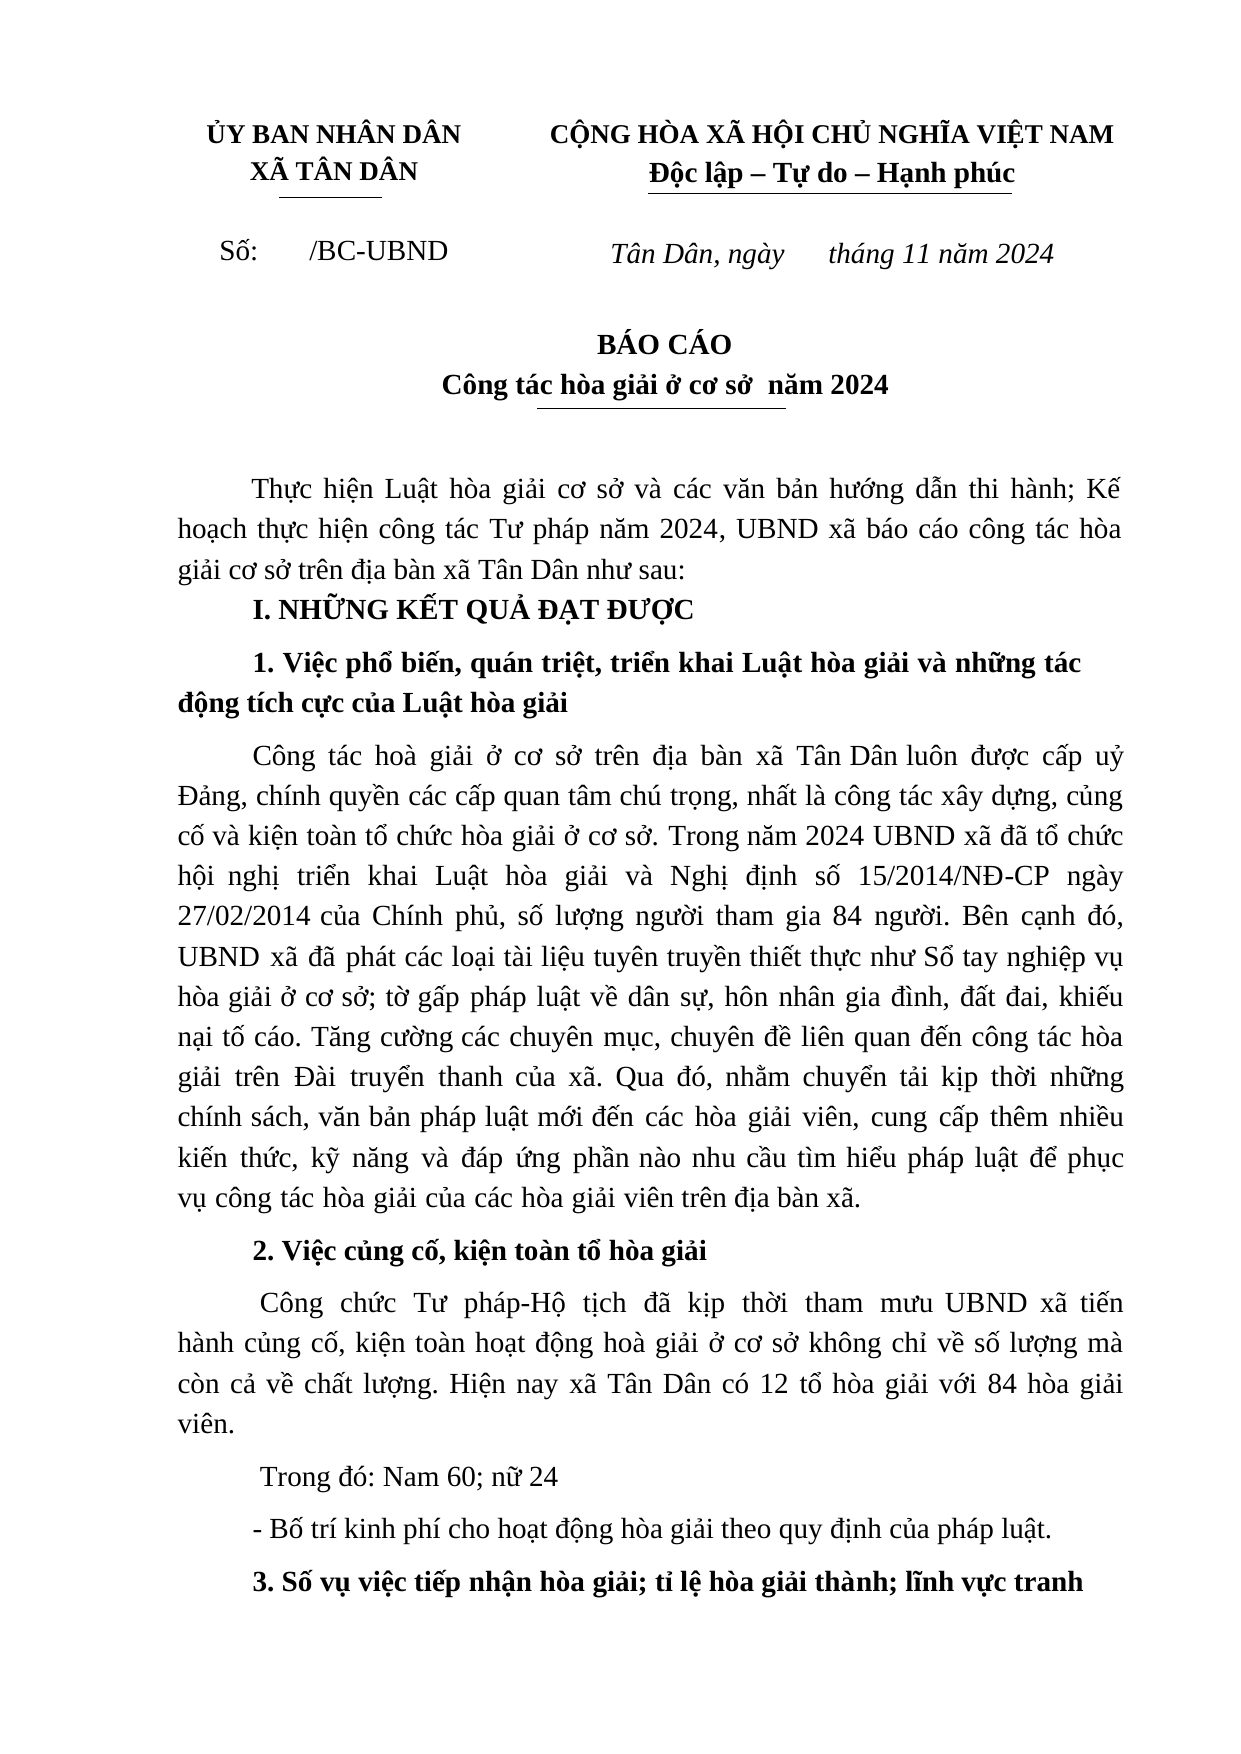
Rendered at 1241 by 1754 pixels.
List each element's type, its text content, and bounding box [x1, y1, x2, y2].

text Thực hiện Luật hòa giải cơ sở và các văn bản hướng dẫn thi hành; Kế hoạch thực hiện công tác Tư pháp năm 2024, UBND xã báo cáo công tác hòa giải cơ sở trên địa bàn xã Tân Dân như sau: [177, 471, 1122, 585]
text Công tác hòa giải ở cơ sở năm 2024 [441, 367, 1124, 401]
text BÁO CÁO [597, 327, 1124, 360]
text Công tác hoà giải ở cơ sở trên địa bàn xã Tân Dân luôn được cấp uỷ Đảng, chính quyền các cấp quan tâm chú trọng, nhất là công tác xây dựng, củng cố và kiện toàn tổ chức hòa giải ở cơ sở. Trong năm 2024 UBND xã đã tổ chức hội nghị triển khai Luật hòa giải và Nghị định số 15/2014/NĐ-CP ngày 27/02/2014 của Chính phủ, số lượng người tham gia 84 người. Bên cạnh đó, UBND xã đã phát các loại tài liệu tuyên truyền thiết thực như Sổ tay nghiệp vụ hòa giải ở cơ sở; tờ gấp pháp luật về dân sự, hôn nhân gia đình, đất đai, khiếu nại tố cáo. Tăng cường các chuyên mục, chuyên đề liên quan đến công tác hòa giải trên Đài truyển thanh của xã. Qua đó, nhằm chuyển tải kịp thời những chính sách, văn bản pháp luật mới đến các hòa giải viên, cung cấp thêm nhiều kiến thức, kỹ năng và đáp ứng phần nào nhu cầu tìm hiểu pháp luật để phục vụ công tác hòa giải của các hòa giải viên trên địa bàn xã. [177, 738, 1124, 1213]
text - Bố trí kinh phí cho hoạt động hòa giải theo quy định của pháp luật. [252, 1511, 1124, 1545]
text 2. Việc củng cố, kiện toàn tổ hòa giải [252, 1233, 1124, 1266]
text Trong đó: Nam 60; nữ 24 [177, 1459, 1124, 1492]
text I. NHỮNG KẾT QUẢ ĐẠT ĐƯỢC [252, 592, 1124, 626]
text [177, 1564, 1129, 1598]
text Công chức Tư pháp-Hộ tịch đã kịp thời tham mưu UBND xã tiến hành củng cố, kiện toàn hoạt động hoà giải ở cơ sở không chỉ về số lượng mà còn cả về chất lượng. Hiện nay xã Tân Dân có 12 tổ hòa giải với 84 hòa giải viên. [177, 1285, 1124, 1439]
table_header ỦY BAN NHÂN DÂN XÃ TÂN DÂN Số: /BC-UBND [166, 118, 502, 285]
text 1. Việc phổ biến, quán triệt, triển khai Luật hòa giải và những tác động tích cực của Luật hòa giải [177, 645, 1129, 718]
table_header CỘNG HÒA XÃ HỘI CHỦ NGHĨA VIỆT NAM Độc lập – Tự do – Hạnh phúc Tân Dân, ngày tháng 11 năm 2024 [502, 118, 1162, 285]
